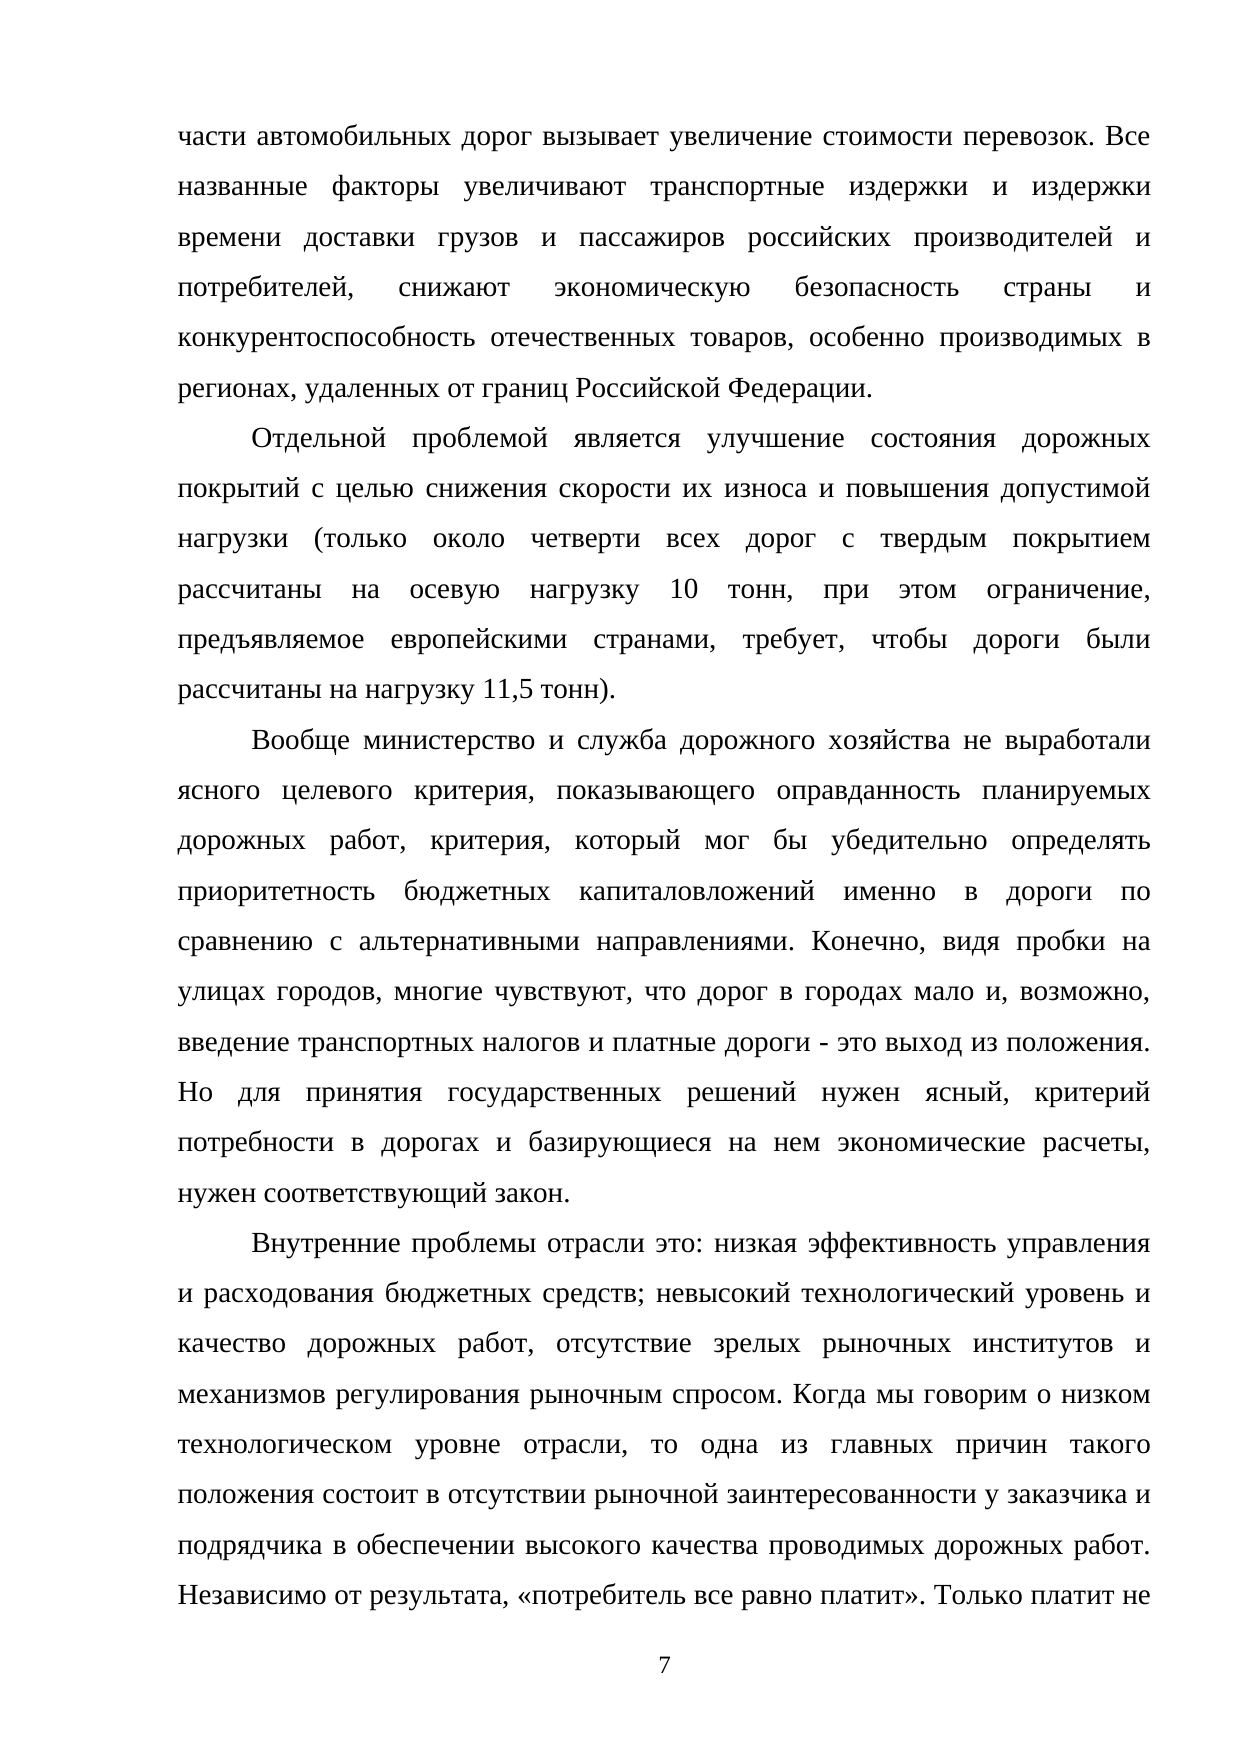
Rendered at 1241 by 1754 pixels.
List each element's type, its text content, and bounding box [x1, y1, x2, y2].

text Вообще министерство и служба дорожного хозяйства не выработали ясного целевого критерия, показывающего оправданность планируемых дорожных работ, критерия, который мог бы убедительно определять приоритетность бюджетных капиталовложений именно в дороги по сравнению с альтернативными направлениями. Конечно, видя пробки на улицах городов, многие чувствуют, что дорог в городах мало и, возможно, введение транспортных налогов и платные дороги - это выход из положения. Но для принятия государственных решений нужен ясный, критерий потребности в дорогах и базирующиеся на нем экономические расчеты, нужен соответствующий закон. [177, 722, 1152, 1208]
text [177, 1225, 1152, 1611]
text Отдельной проблемой является улучшение состояния дорожных покрытий с целью снижения скорости их износа и повышения допустимой нагрузки (только около четверти всех дорог с твердым покрытием рассчитаны на осевую нагрузку 10 тонн, при этом ограничение, предъявляемое европейскими странами, требует, чтобы дороги были рассчитаны на нагрузку 11,5 тонн). [177, 420, 1152, 705]
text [177, 118, 1152, 403]
